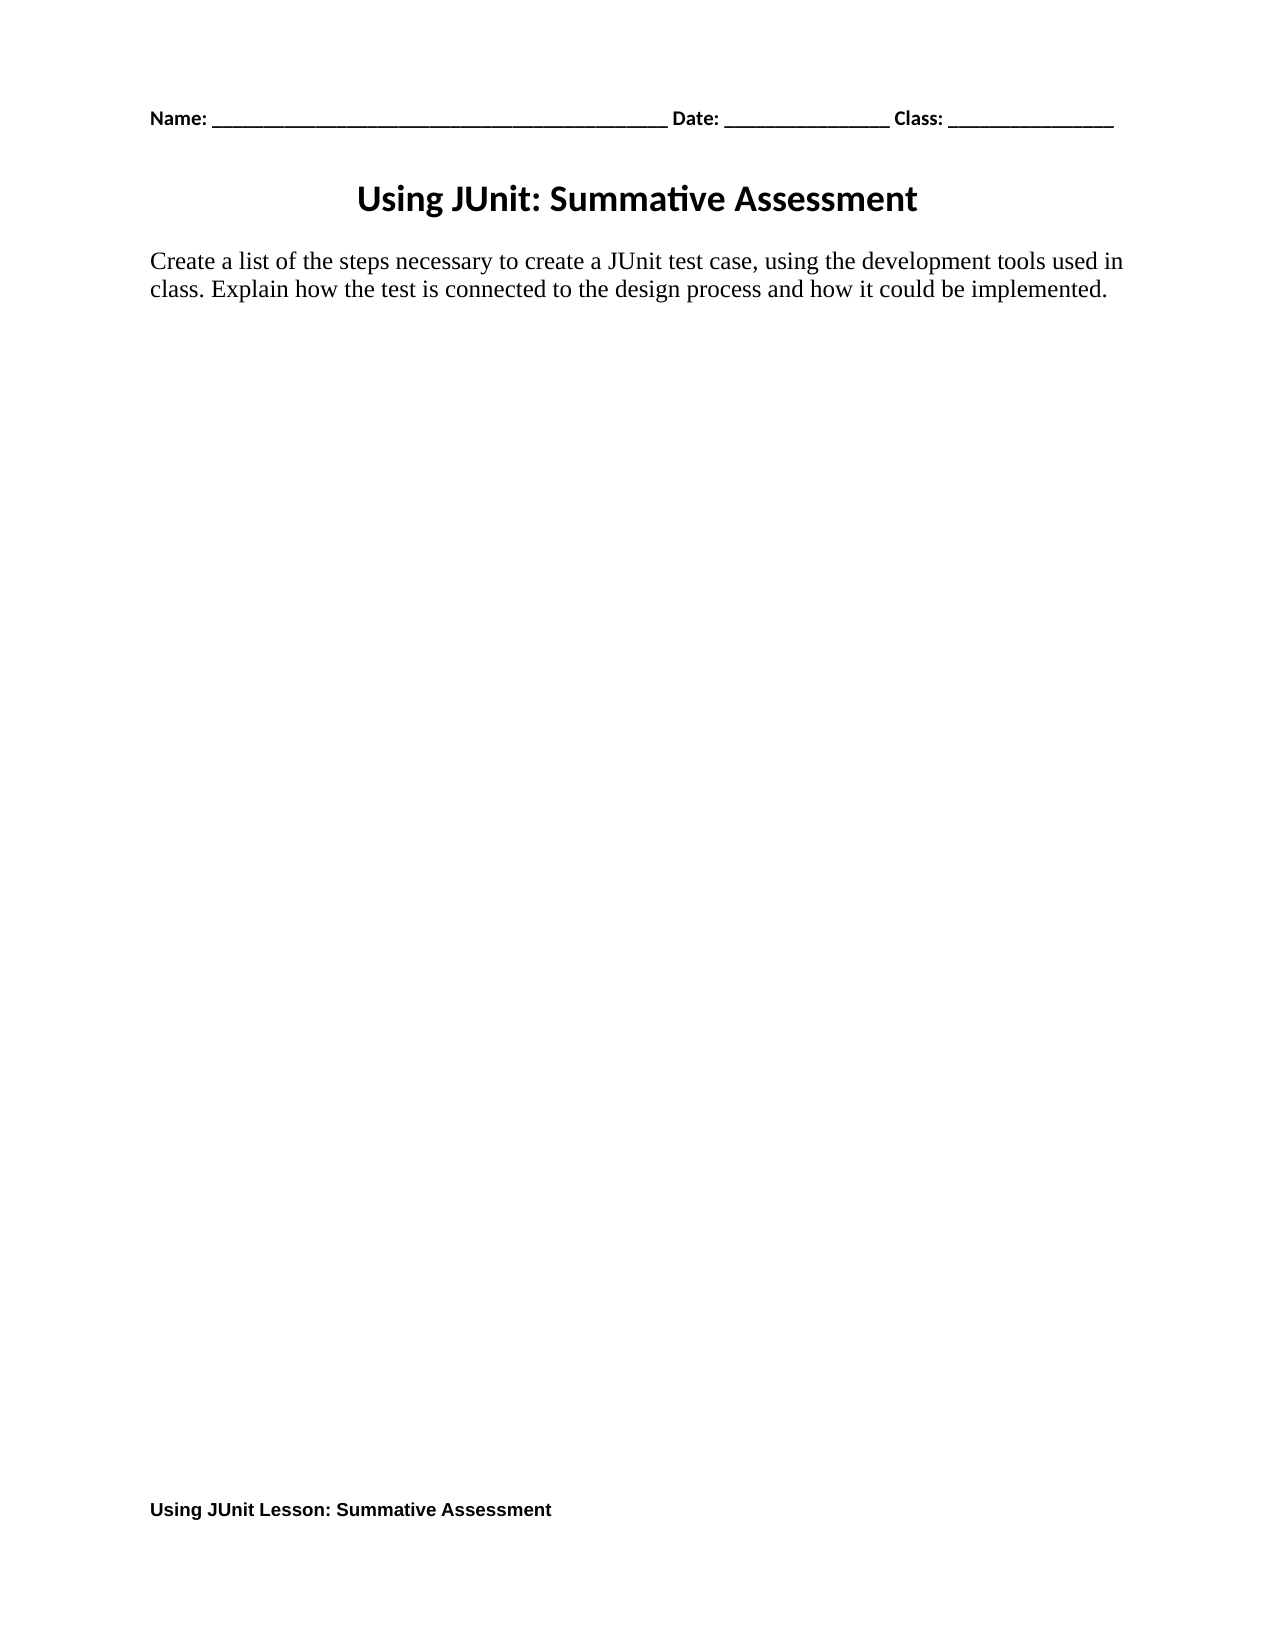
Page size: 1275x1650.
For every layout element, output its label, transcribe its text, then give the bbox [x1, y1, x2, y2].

text Using JUnit: Summative Assessment [150, 175, 1125, 221]
list Create a list of the steps necessary to create a JUnit test case, using the development tools used in class. Explain how the test is connected to the design process and how it could be implemented. [150, 246, 1125, 303]
